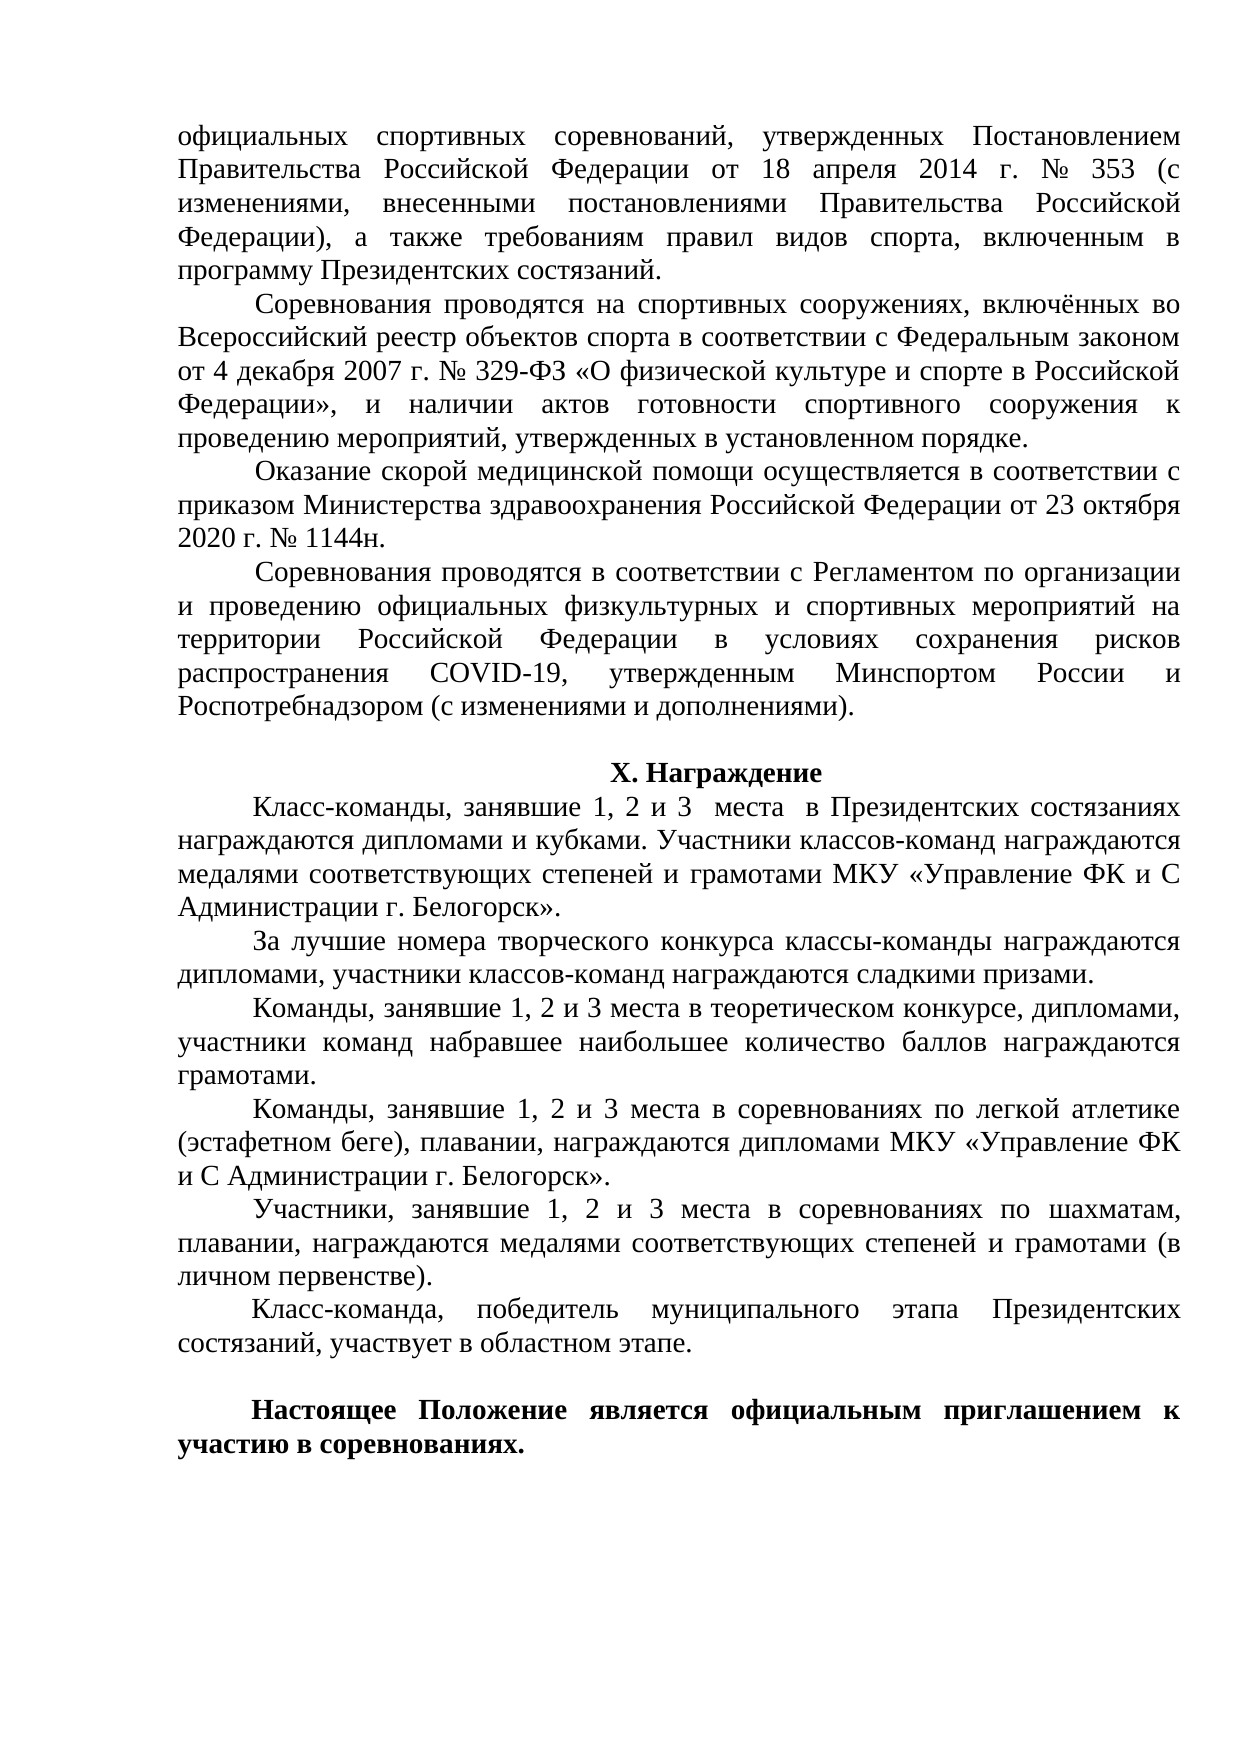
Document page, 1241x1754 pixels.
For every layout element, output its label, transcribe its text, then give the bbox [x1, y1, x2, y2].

text За лучшие номера творческого конкурса классы-команды награждаются дипломами, участники классов-команд награждаются сладкими призами. [177, 923, 1181, 990]
text Команды, занявшие 1, 2 и 3 места в теоретическом конкурсе, дипломами, участники команд набравшее наибольшее количество баллов награждаются грамотами. [177, 990, 1181, 1091]
text Настоящее Положение является официальным приглашением к участию в соревнованиях. [177, 1393, 1181, 1460]
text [177, 118, 1181, 286]
text Класс-команда, победитель муниципального этапа Президентских состязаний, участвует в областном этапе. [177, 1292, 1181, 1359]
text Соревнования проводятся на спортивных сооружениях, включённых во Всероссийский реестр объектов спорта в соответствии с Федеральным законом от 4 декабря 2007 г. № 329-ФЗ «О физической культуре и спорте в Российской Федерации», и наличии актов готовности спортивного сооружения к проведению мероприятий, утвержденных в установленном порядке. [177, 286, 1181, 453]
text Команды, занявшие 1, 2 и 3 места в соревнованиях по легкой атлетике (эстафетном беге), плавании, награждаются дипломами МКУ «Управление ФК и С Администрации г. Белогорск». [177, 1091, 1181, 1191]
text Класс-команды, занявшие 1, 2 и 3 места в Президентских состязаниях награждаются дипломами и кубками. Участники классов-команд награждаются медалями соответствующих степеней и грамотами МКУ «Управление ФК и С Администрации г. Белогорск». [177, 789, 1181, 923]
text Участники, занявшие 1, 2 и 3 места в соревнованиях по шахматам, плавании, награждаются медалями соответствующих степеней и грамотами (в личном первенстве). [177, 1191, 1181, 1292]
text Оказание скорой медицинской помощи осуществляется в соответствии с приказом Министерства здравоохранения Российской Федерации от 23 октября 2020 г. № 1144н. [177, 453, 1181, 554]
text Соревнования проводятся в соответствии с Регламентом по организации и проведению официальных физкультурных и спортивных мероприятий на территории Российской Федерации в условиях сохранения рисков распространения COVID-19, утвержденным Минспортом России и Роспотребнадзором (с изменениями и дополнениями). [177, 554, 1181, 722]
text X. Награждение [177, 755, 1181, 789]
